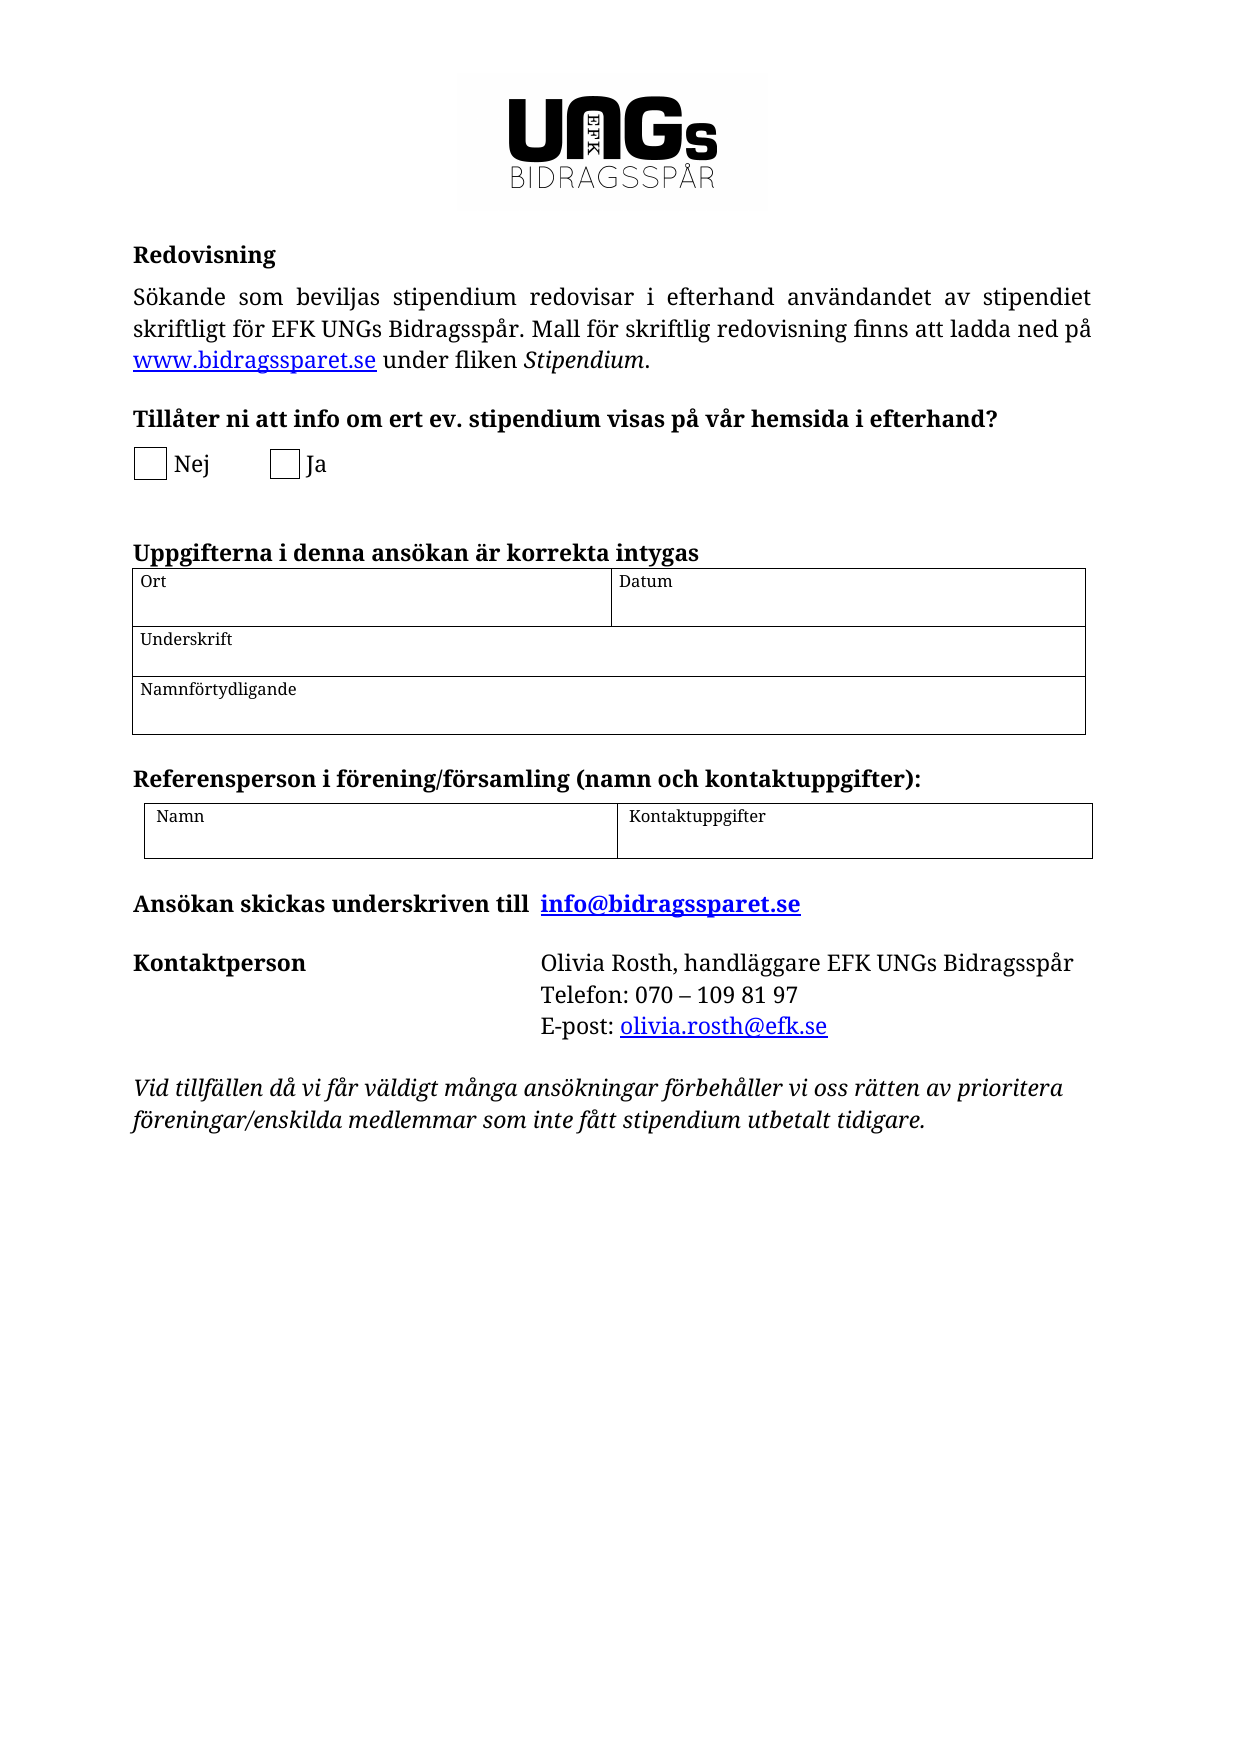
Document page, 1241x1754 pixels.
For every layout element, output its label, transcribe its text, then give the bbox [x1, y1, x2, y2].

table_header Datum [612, 569, 1085, 626]
text Nej Ja [133, 446, 1093, 480]
text Sökande som beviljas stipendium redovisar i efterhand användandet av stipendiet skriftligt för EFK UNGs Bidragsspår. Mall för skriftlig redovisning finns att ladda ned på www.bidragssparet.se under fliken Stipendium. [133, 281, 1093, 375]
text Redovisning [133, 239, 1093, 270]
text E-post: olivia.rosth@efk.se [404, 1010, 1093, 1041]
table_cell Namnförtydligande [133, 677, 1085, 734]
table_header Kontaktuppgifter [618, 804, 1092, 858]
text Uppgifterna i denna ansökan är korrekta intygas [133, 537, 1093, 568]
picture [457, 73, 769, 211]
text Vid tillfällen då vi får väldigt många ansökningar förbehåller vi oss rätten av prioritera föreningar/enskilda medlemmar som inte fått stipendium utbetalt tidigare. [133, 1072, 1093, 1135]
table_cell Underskrift [133, 627, 1085, 676]
table_header Namn [145, 804, 617, 858]
text Telefon: 070 – 109 81 97 [404, 978, 1093, 1010]
table_header Ort [133, 569, 611, 626]
text Kontaktperson Olivia Rosth, handläggare EFK UNGs Bidragsspår [133, 947, 1093, 978]
text Referensperson i förening/församling (namn och kontaktuppgifter): [133, 763, 1093, 794]
text Ansökan skickas underskriven till info@bidragssparet.se [133, 888, 1093, 919]
text Tillåter ni att info om ert ev. stipendium visas på vår hemsida i efterhand? [133, 403, 1093, 435]
